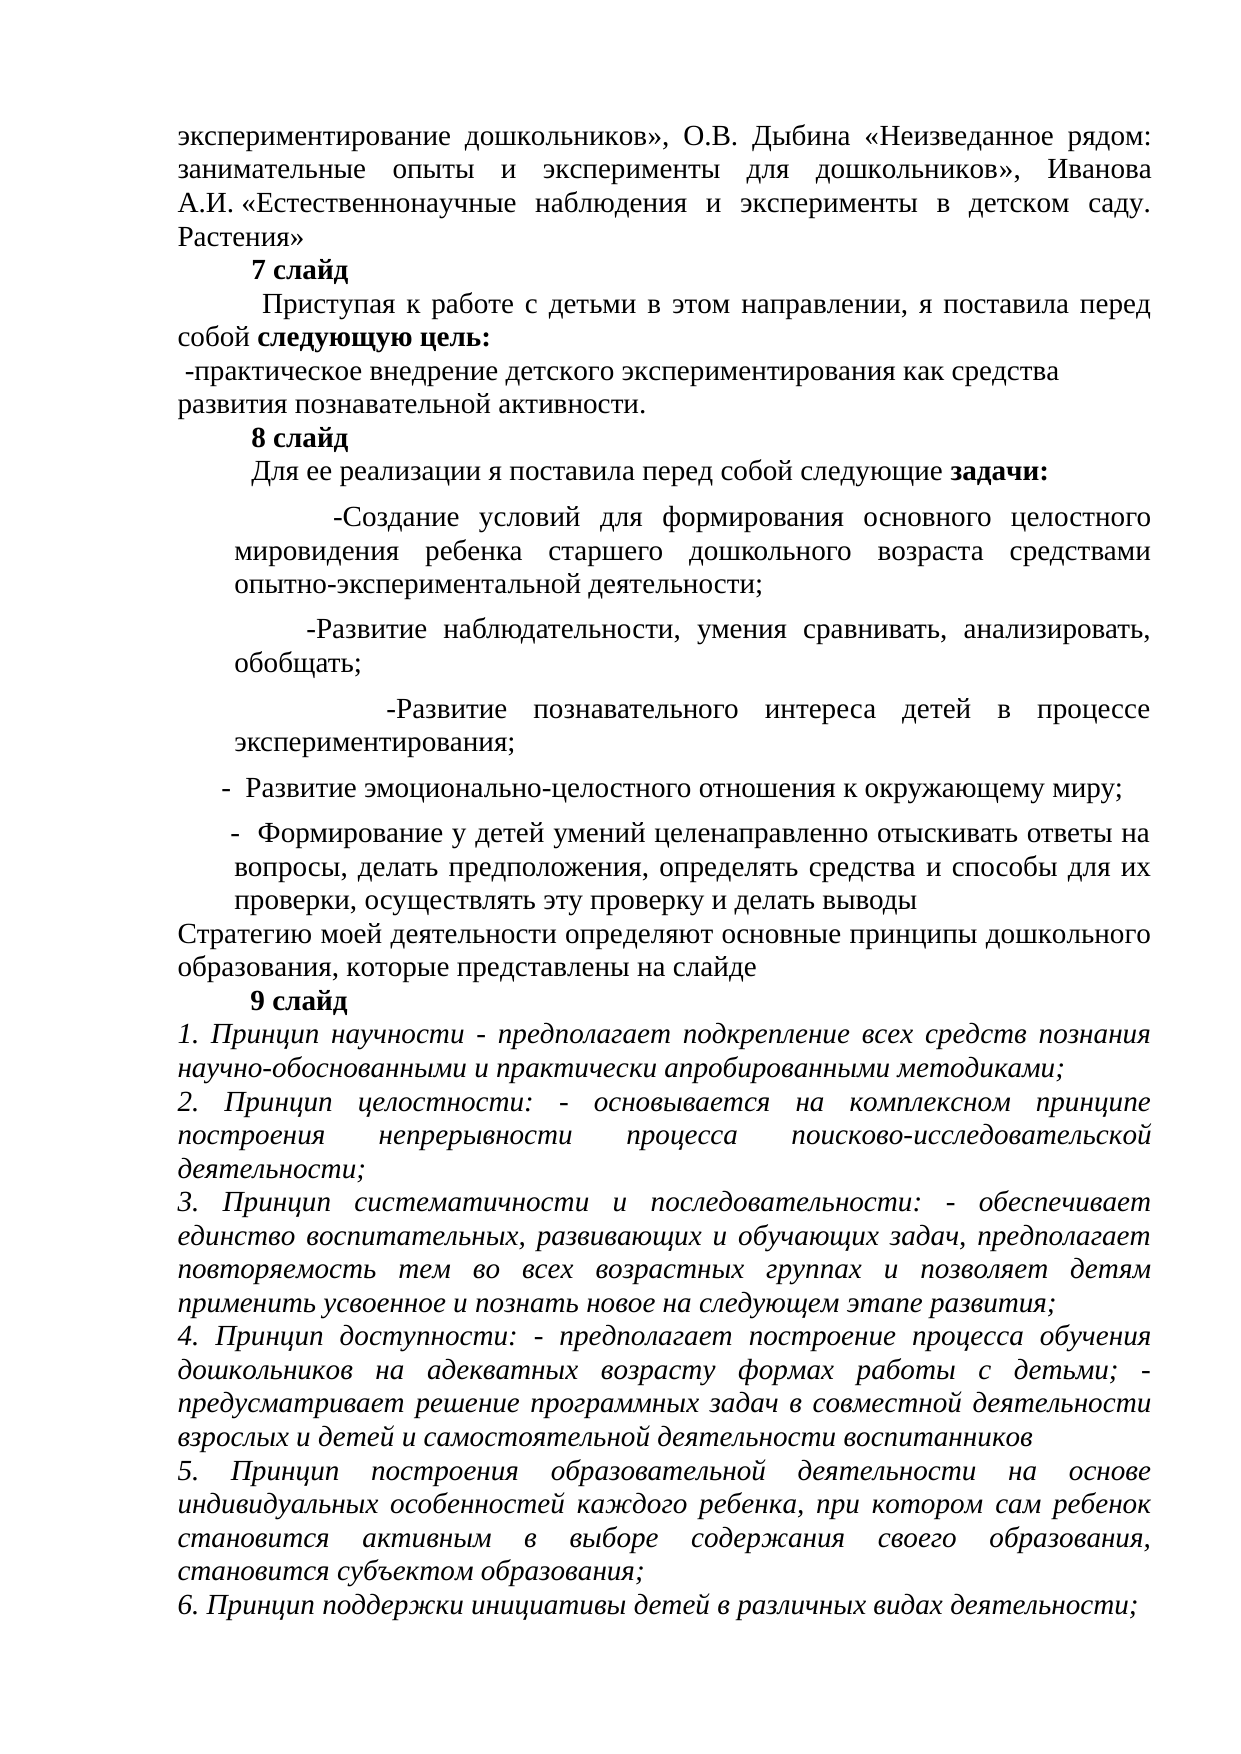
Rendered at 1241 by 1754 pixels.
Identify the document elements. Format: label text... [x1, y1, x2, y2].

text -практическое внедрение детского экспериментирования как средства развития познавательной активности. [177, 353, 1152, 420]
text -Развитие наблюдательности, умения сравнивать, анализировать, обобщать; [177, 612, 1152, 679]
text -Создание условий для формирования основного целостного мировидения ребенка старшего дошкольного возраста средствами опытно-экспериментальной деятельности; [177, 499, 1152, 600]
text 7 слайд [177, 252, 1152, 286]
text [177, 118, 1152, 252]
text - Развитие эмоционально-целостного отношения к окружающему миру; [177, 770, 1152, 803]
text 5. Принцип построения образовательной деятельности на основе индивидуальных особенностей каждого ребенка, при котором сам ребенок становится активным в выборе содержания своего образования, становится субъектом образования; [177, 1453, 1152, 1587]
text 8 слайд [177, 420, 1152, 453]
text 2. Принцип целостности: - основывается на комплексном принципе построения непрерывности процесса поисково-исследовательской деятельности; [177, 1084, 1152, 1184]
text -Развитие познавательного интереса детей в процессе экспериментирования; [177, 691, 1152, 758]
text 9 слайд [177, 983, 1152, 1017]
text - Формирование у детей умений целенаправленно отыскивать ответы на вопросы, делать предположения, определять средства и способы для их проверки, осуществлять эту проверку и делать выводы [177, 815, 1152, 916]
text Приступая к работе с детьми в этом направлении, я поставила перед собой следующую цель: [177, 286, 1152, 353]
text Для ее реализации я поставила перед собой следующие задачи: [177, 453, 1152, 487]
text 6. Принцип поддержки инициативы детей в различных видах деятельности; [177, 1587, 1152, 1620]
text 3. Принцип систематичности и последовательности: - обеспечивает единство воспитательных, развивающих и обучающих задач, предполагает повторяемость тем во всех возрастных группах и позволяет детям применить усвоенное и познать новое на следующем этапе развития; [177, 1184, 1152, 1318]
text 4. Принцип доступности: - предполагает построение процесса обучения дошкольников на адекватных возрасту формах работы с детьми; - предусматривает решение программных задач в совместной деятельности взрослых и детей и самостоятельной деятельности воспитанников [177, 1318, 1152, 1453]
text 1. Принцип научности - предполагает подкрепление всех средств познания научно-обоснованными и практически апробированными методиками; [177, 1017, 1152, 1084]
text Стратегию моей деятельности определяют основные принципы дошкольного образования, которые представлены на слайде [177, 916, 1152, 983]
